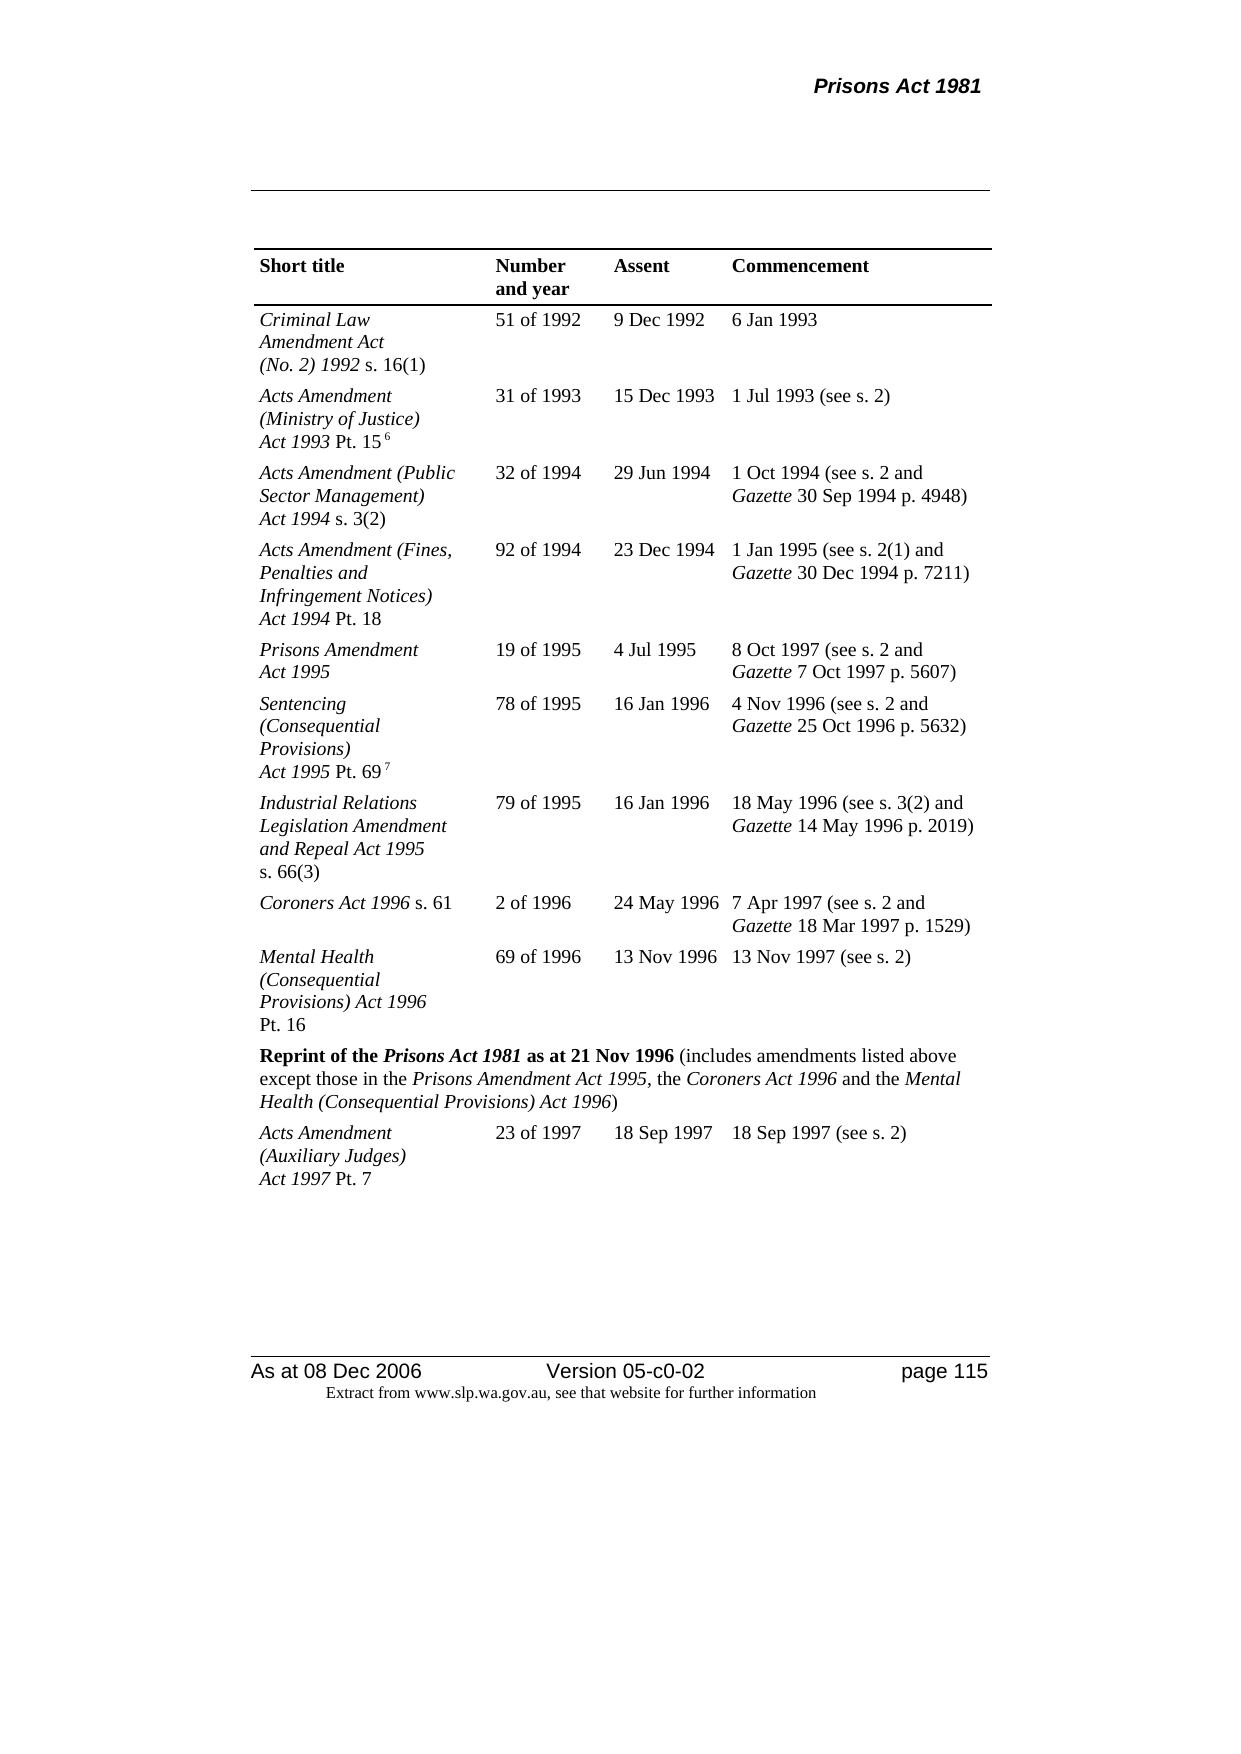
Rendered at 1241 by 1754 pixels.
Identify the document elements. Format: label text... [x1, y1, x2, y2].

table_header Short title [254, 250, 489, 303]
table_cell Criminal Law Amendment Act (No. 2) 1992 s. 16(1) [254, 306, 489, 380]
table_cell 51 of 1992 [490, 306, 608, 380]
table_cell 9 Dec 1992 [608, 306, 726, 380]
table_cell 4 Nov 1996 (see s. 2 and Gazette 25 Oct 1996 p. 5632) [726, 688, 992, 787]
table_cell Mental Health (Consequential Provisions) Act 1996 Pt. 16 [254, 941, 489, 1040]
table_cell 7 Apr 1997 (see s. 2 and Gazette 18 Mar 1997 p. 1529) [726, 887, 992, 941]
table_cell 1 Jul 1993 (see s. 2) [726, 380, 992, 457]
table_cell 29 Jun 1994 [608, 457, 726, 534]
table_cell 16 Jan 1996 [608, 688, 726, 787]
table_cell 1 Oct 1994 (see s. 2 and Gazette 30 Sep 1994 p. 4948) [726, 457, 992, 534]
table_cell 19 of 1995 [490, 634, 608, 687]
table_cell 18 Sep 1997 (see s. 2) [726, 1117, 992, 1194]
table_cell 31 of 1993 [490, 380, 608, 457]
table_cell 69 of 1996 [490, 941, 608, 1040]
table_cell Coroners Act 1996 s. 61 [254, 887, 489, 941]
table_cell Acts Amendment (Fines, Penalties and Infringement Notices) Act 1994 Pt. 18 [254, 534, 489, 633]
table_header Assent [608, 250, 726, 303]
table_cell Sentencing (Consequential Provisions) Act 1995 Pt. 69 7 [254, 688, 489, 787]
table_cell Acts Amendment (Auxiliary Judges) Act 1997 Pt. 7 [254, 1117, 489, 1194]
table_cell 32 of 1994 [490, 457, 608, 534]
table_header Commencement [726, 250, 992, 303]
table_cell 15 Dec 1993 [608, 380, 726, 457]
table_cell 6 Jan 1993 [726, 306, 992, 380]
table_cell 92 of 1994 [490, 534, 608, 633]
table_cell 78 of 1995 [490, 688, 608, 787]
table_cell 23 Dec 1994 [608, 534, 726, 633]
table_cell 1 Jan 1995 (see s. 2(1) and Gazette 30 Dec 1994 p. 7211) [726, 534, 992, 633]
table_cell 18 May 1996 (see s. 3(2) and Gazette 14 May 1996 p. 2019) [726, 787, 992, 887]
table_cell 13 Nov 1997 (see s. 2) [726, 941, 992, 1040]
table_cell 4 Jul 1995 [608, 634, 726, 687]
table_cell Prisons Amendment Act 1995 [254, 634, 489, 687]
table_cell 16 Jan 1996 [608, 787, 726, 887]
table_cell 24 May 1996 [608, 887, 726, 941]
table_cell Industrial Relations Legislation Amendment and Repeal Act 1995 s. 66(3) [254, 787, 489, 887]
table_cell Reprint of the Prisons Act 1981 as at 21 Nov 1996 (includes amendments listed above except those in the Prisons Amendment Act 1995, the Coroners Act 1996 and the Mental Health (Consequential Provisions) Act 1996) [254, 1040, 992, 1117]
table_cell 8 Oct 1997 (see s. 2 and Gazette 7 Oct 1997 p. 5607) [726, 634, 992, 687]
table_cell 79 of 1995 [490, 787, 608, 887]
table_cell 18 Sep 1997 [608, 1117, 726, 1194]
table_cell 23 of 1997 [490, 1117, 608, 1194]
table_cell Acts Amendment (Public Sector Management) Act 1994 s. 3(2) [254, 457, 489, 534]
table_header Number and year [490, 250, 608, 303]
table_cell 13 Nov 1996 [608, 941, 726, 1040]
table_cell Acts Amendment (Ministry of Justice) Act 1993 Pt. 15 6 [254, 380, 489, 457]
table_cell 2 of 1996 [490, 887, 608, 941]
